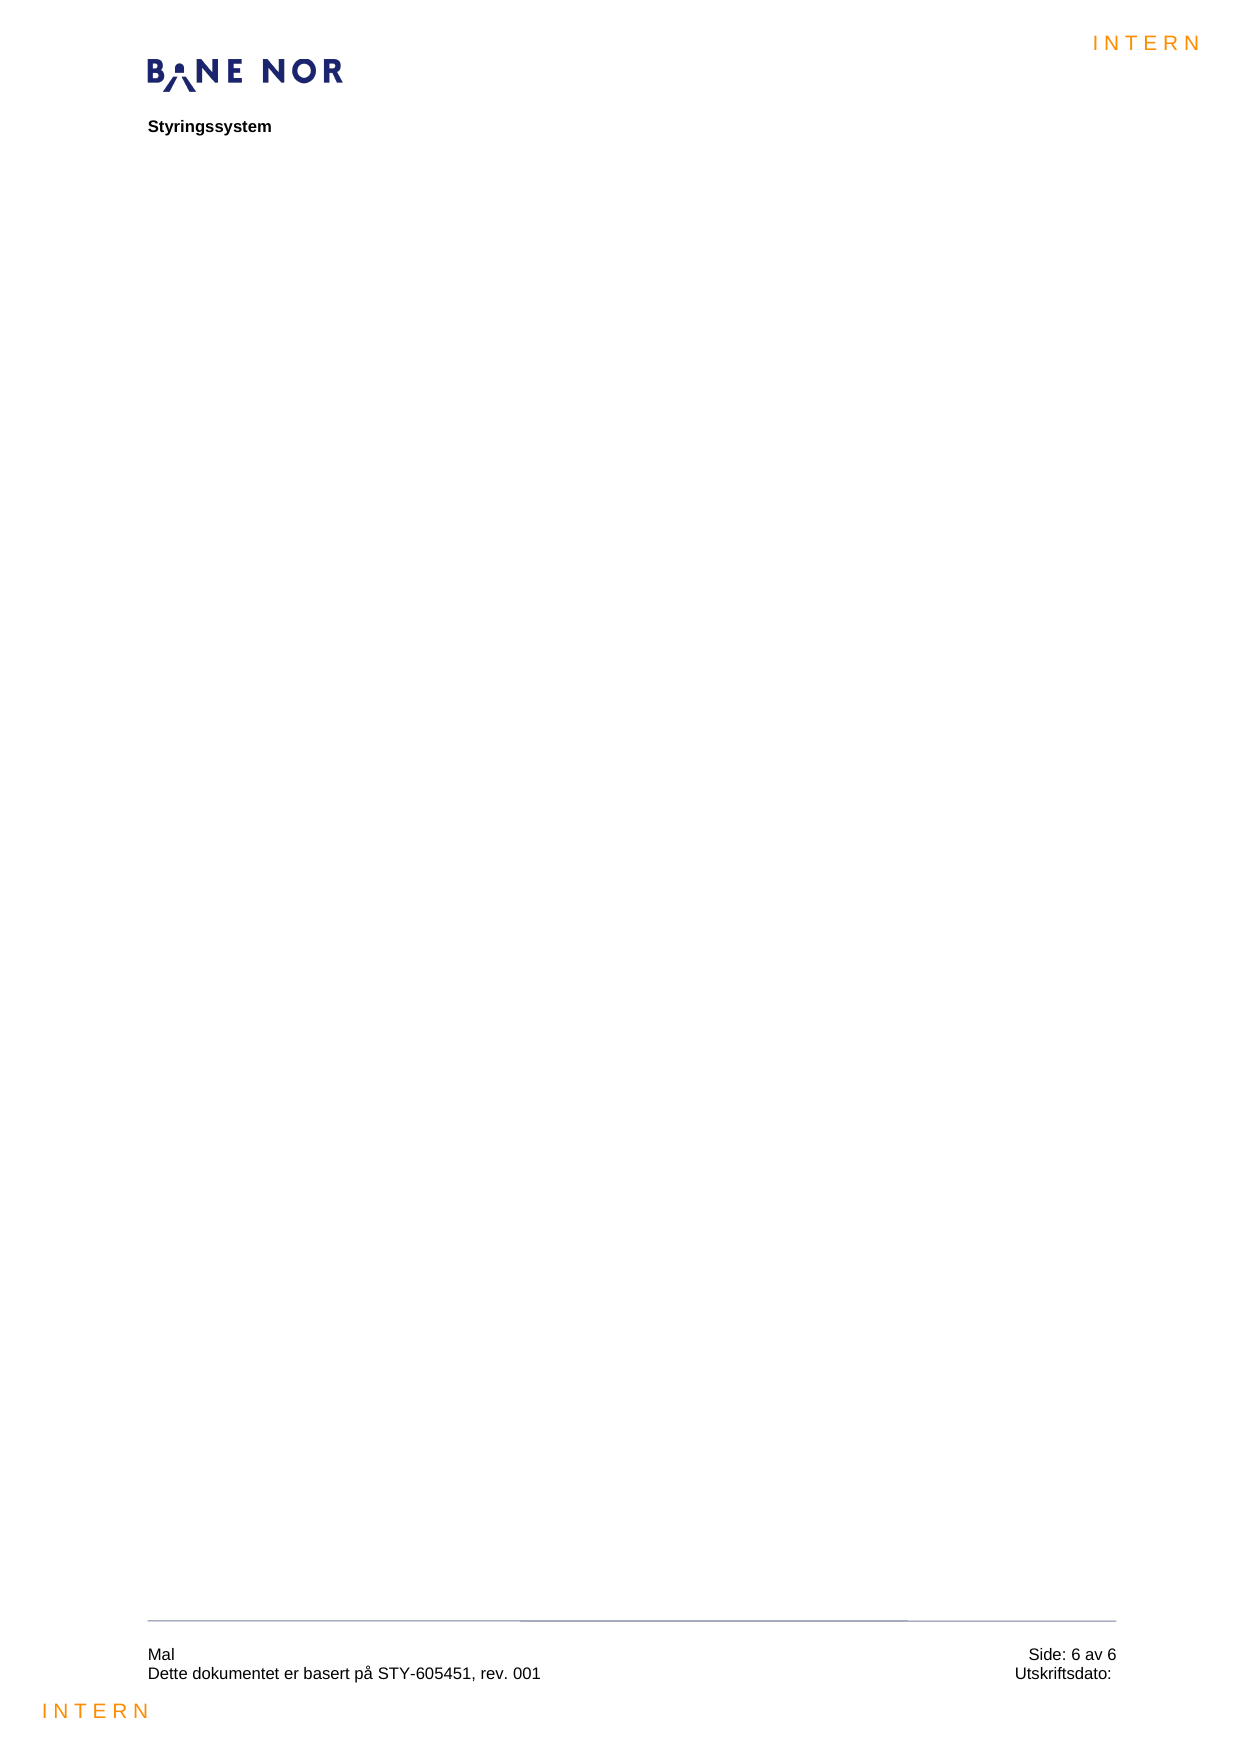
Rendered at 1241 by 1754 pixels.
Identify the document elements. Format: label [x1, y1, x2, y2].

picture [147, 59, 343, 92]
